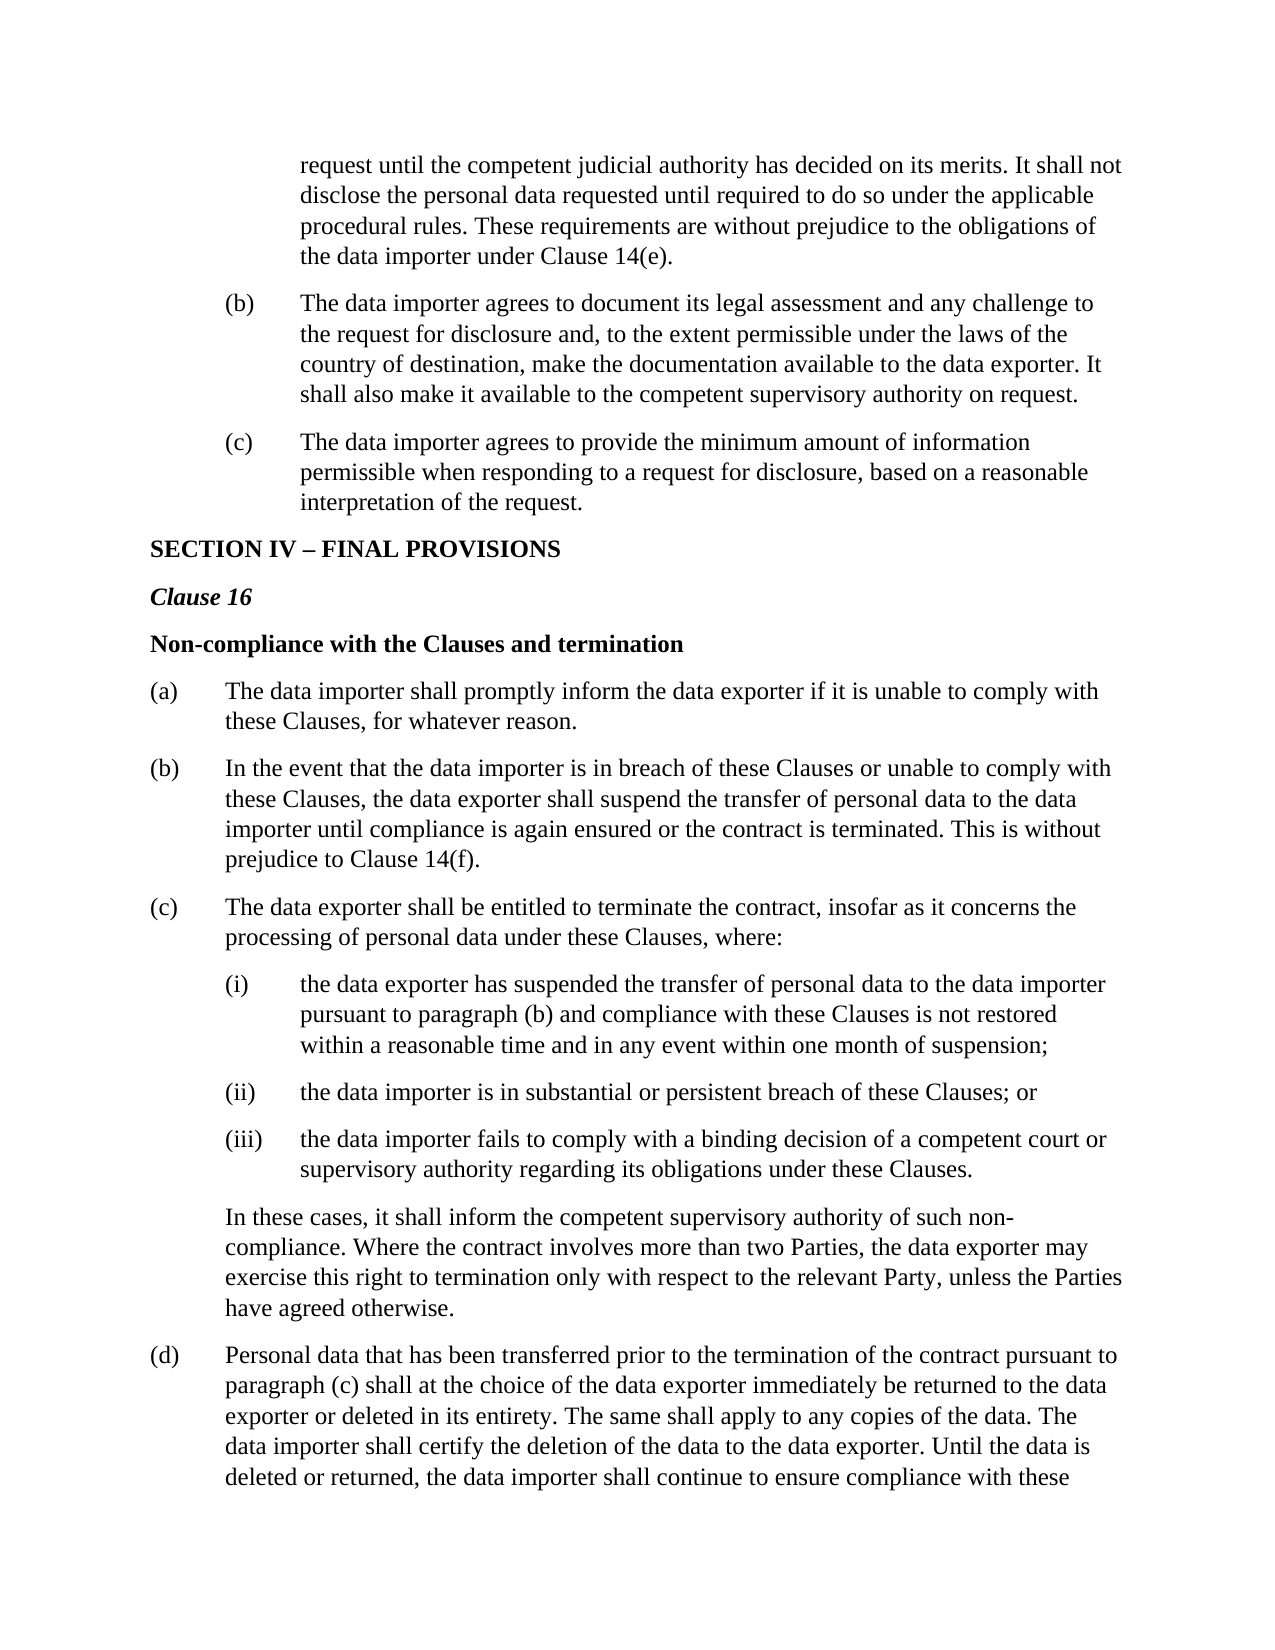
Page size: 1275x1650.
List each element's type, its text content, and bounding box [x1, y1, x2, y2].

text (ii) the data importer is in substantial or persistent breach of these Clauses; or [150, 1077, 1125, 1106]
text (c) The data exporter shall be entitled to terminate the contract, insofar as it concerns the processing of personal data under these Clauses, where: [150, 892, 1125, 951]
text Clause 16 [150, 582, 1125, 610]
text (a) The data importer shall promptly inform the data exporter if it is unable to comply with these Clauses, for whatever reason. [150, 676, 1125, 735]
text (c) The data importer agrees to provide the minimum amount of information permissible when responding to a request for disclosure, based on a reasonable interpretation of the request. [225, 427, 1125, 516]
text (b) The data importer agrees to document its legal assessment and any challenge to the request for disclosure and, to the extent permissible under the laws of the country of destination, make the documentation available to the data exporter. It shall also make it available to the competent supervisory authority on request. [225, 288, 1125, 408]
text (iii) the data importer fails to comply with a binding decision of a competent court or supervisory authority regarding its obligations under these Clauses. [225, 1124, 1125, 1183]
text (i) the data exporter has suspended the transfer of personal data to the data importer pursuant to paragraph (b) and compliance with these Clauses is not restored within a reasonable time and in any event within one month of suspension; [225, 969, 1125, 1059]
text Non-compliance with the Clauses and termination [150, 629, 1125, 657]
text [150, 1340, 1125, 1490]
text In these cases, it shall inform the competent supervisory authority of such non-compliance. Where the contract involves more than two Parties, the data exporter may exercise this right to termination only with respect to the relevant Party, unless the Parties have agreed otherwise. [225, 1202, 1125, 1322]
text (b) In the event that the data importer is in breach of these Clauses or unable to comply with these Clauses, the data exporter shall suspend the transfer of personal data to the data importer until compliance is again ensured or the contract is terminated. This is without prejudice to Clause 14(f). [150, 753, 1125, 873]
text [225, 150, 1125, 270]
text SECTION IV – FINAL PROVISIONS [150, 534, 1125, 563]
